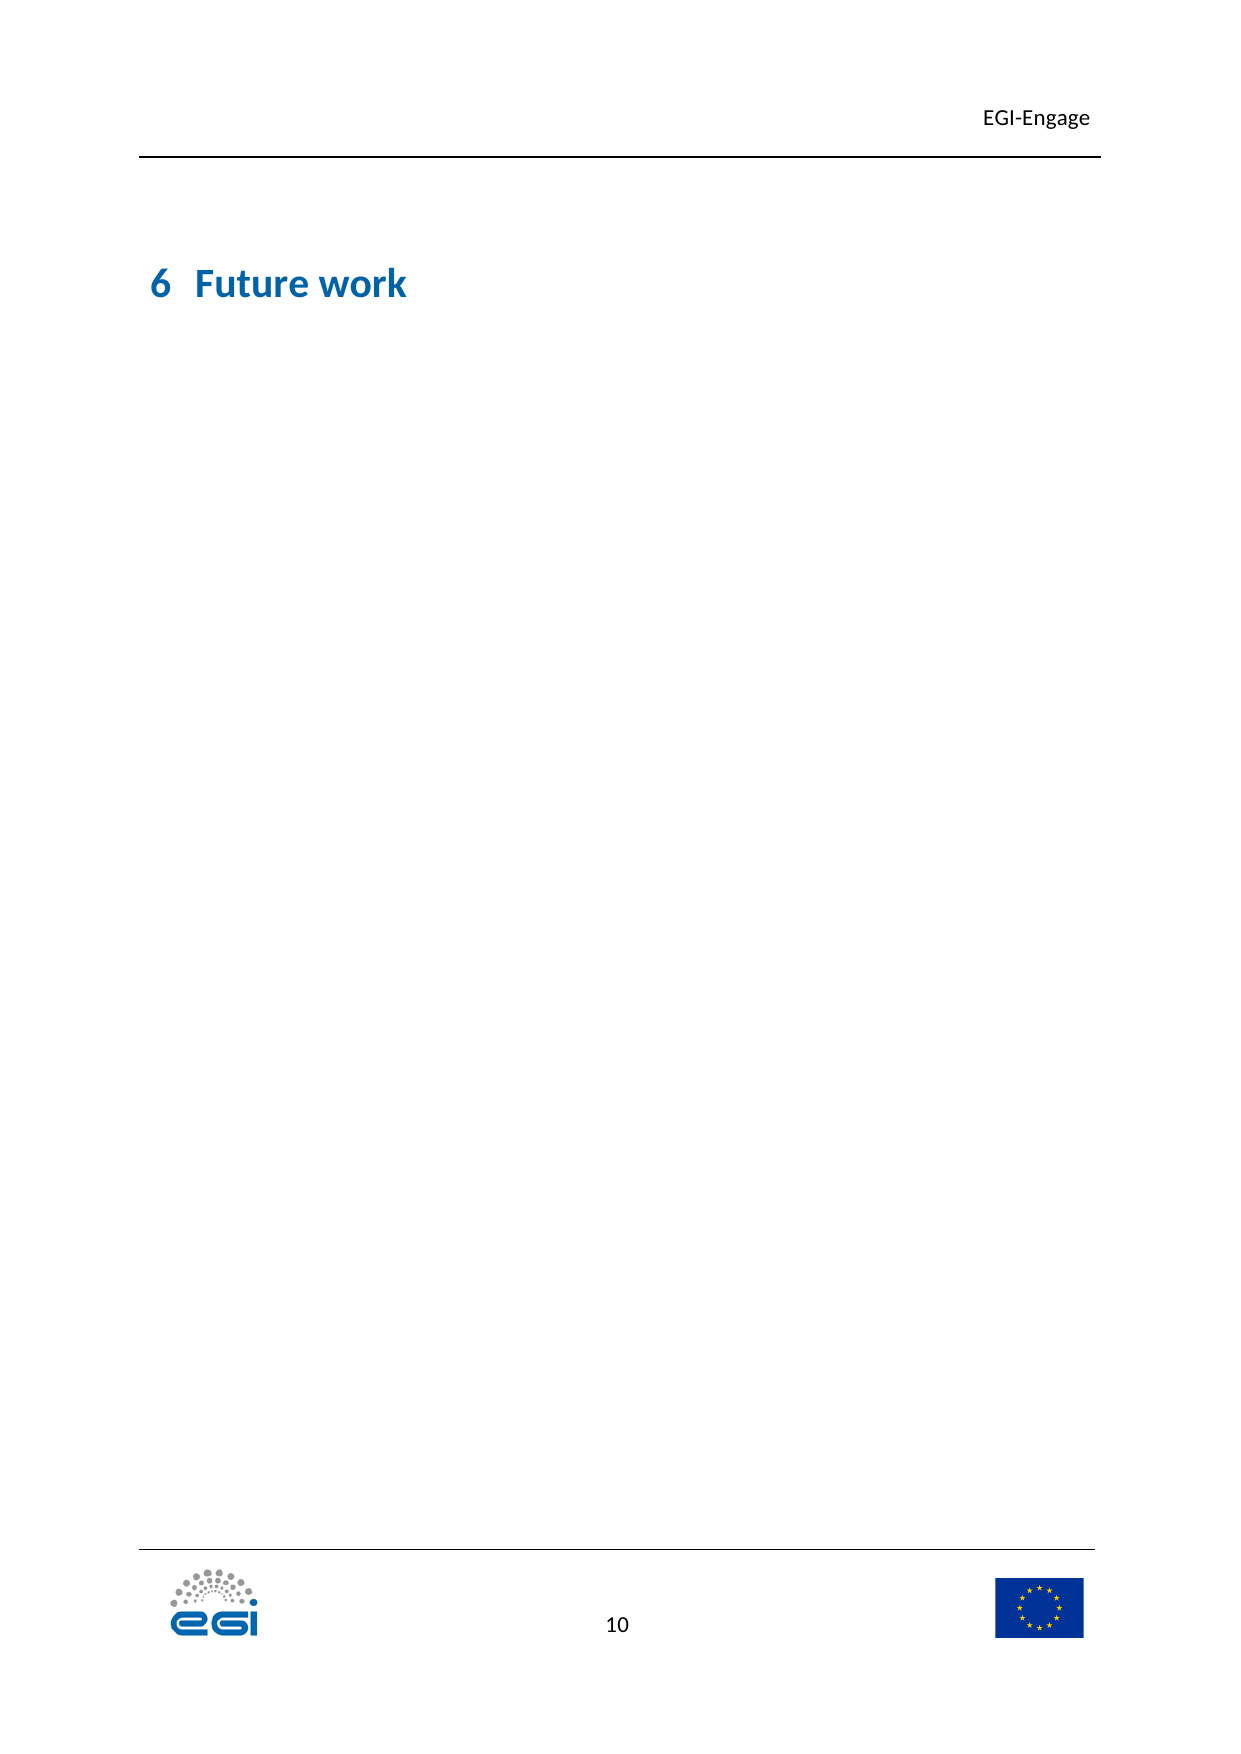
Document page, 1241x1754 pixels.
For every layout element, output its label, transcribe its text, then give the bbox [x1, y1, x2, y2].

picture [150, 1567, 276, 1638]
picture [995, 1578, 1084, 1638]
subtitle Future work [150, 257, 1090, 308]
